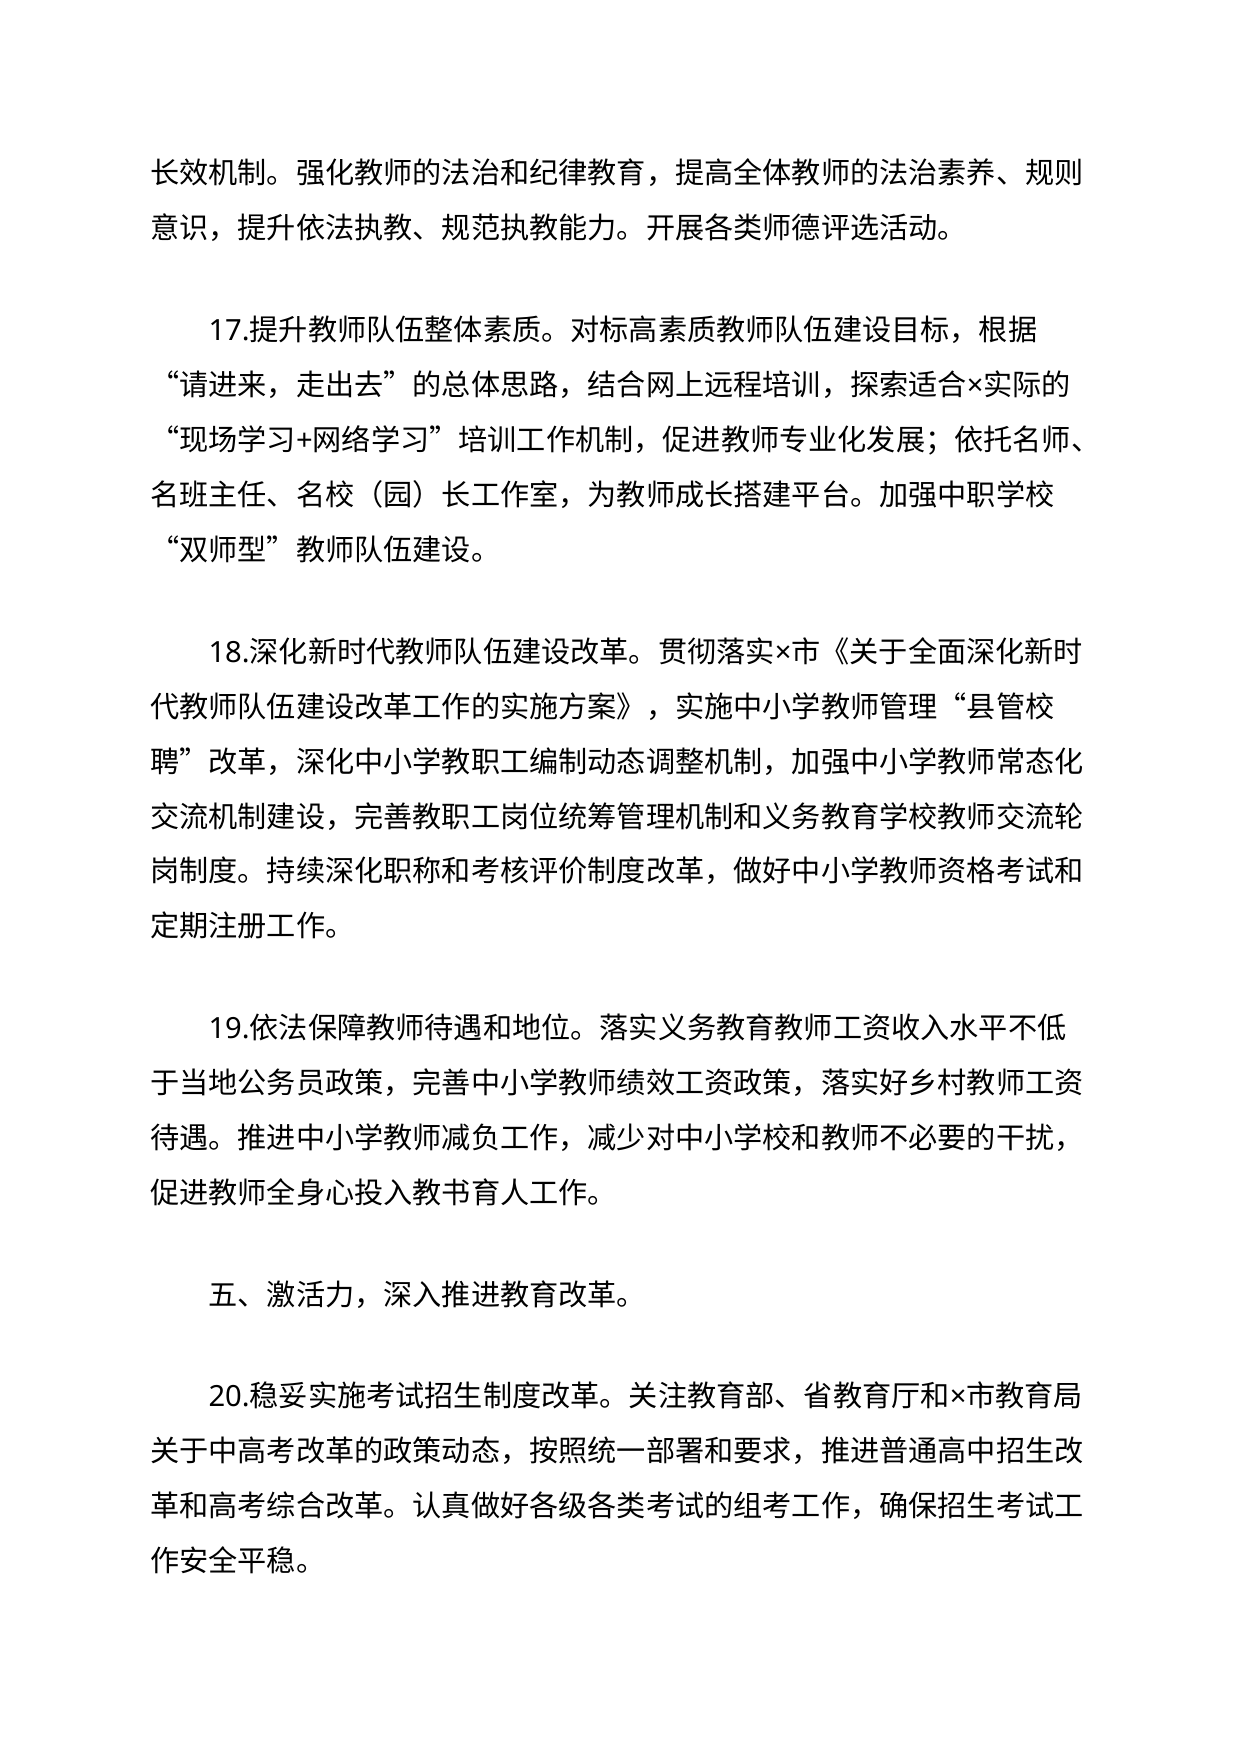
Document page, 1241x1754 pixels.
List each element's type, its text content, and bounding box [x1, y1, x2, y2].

text 17.提升教师队伍整体素质。对标高素质教师队伍建设目标，根据“请进来，走出去”的总体思路，结合网上远程培训，探索适合×实际的“现场学习+网络学习”培训工作机制，促进教师专业化发展；依托名师、名班主任、名校（园）长工作室，为教师成长搭建平台。加强中职学校“双师型”教师队伍建设。 [150, 307, 1090, 569]
text 19.依法保障教师待遇和地位。落实义务教育教师工资收入水平不低于当地公务员政策，完善中小学教师绩效工资政策，落实好乡村教师工资待遇。推进中小学教师减负工作，减少对中小学校和教师不必要的干扰，促进教师全身心投入教书育人工作。 [150, 1005, 1090, 1212]
text 五、激活力，深入推进教育改革。 [150, 1271, 1090, 1313]
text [150, 150, 1090, 247]
text 20.稳妥实施考试招生制度改革。关注教育部、省教育厅和×市教育局关于中高考改革的政策动态，按照统一部署和要求，推进普通高中招生改革和高考综合改革。认真做好各级各类考试的组考工作，确保招生考试工作安全平稳。 [150, 1373, 1090, 1580]
text 18.深化新时代教师队伍建设改革。贯彻落实×市《关于全面深化新时代教师队伍建设改革工作的实施方案》，实施中小学教师管理“县管校聘”改革，深化中小学教职工编制动态调整机制，加强中小学教师常态化交流机制建设，完善教职工岗位统筹管理机制和义务教育学校教师交流轮岗制度。持续深化职称和考核评价制度改革，做好中小学教师资格考试和定期注册工作。 [150, 628, 1090, 945]
